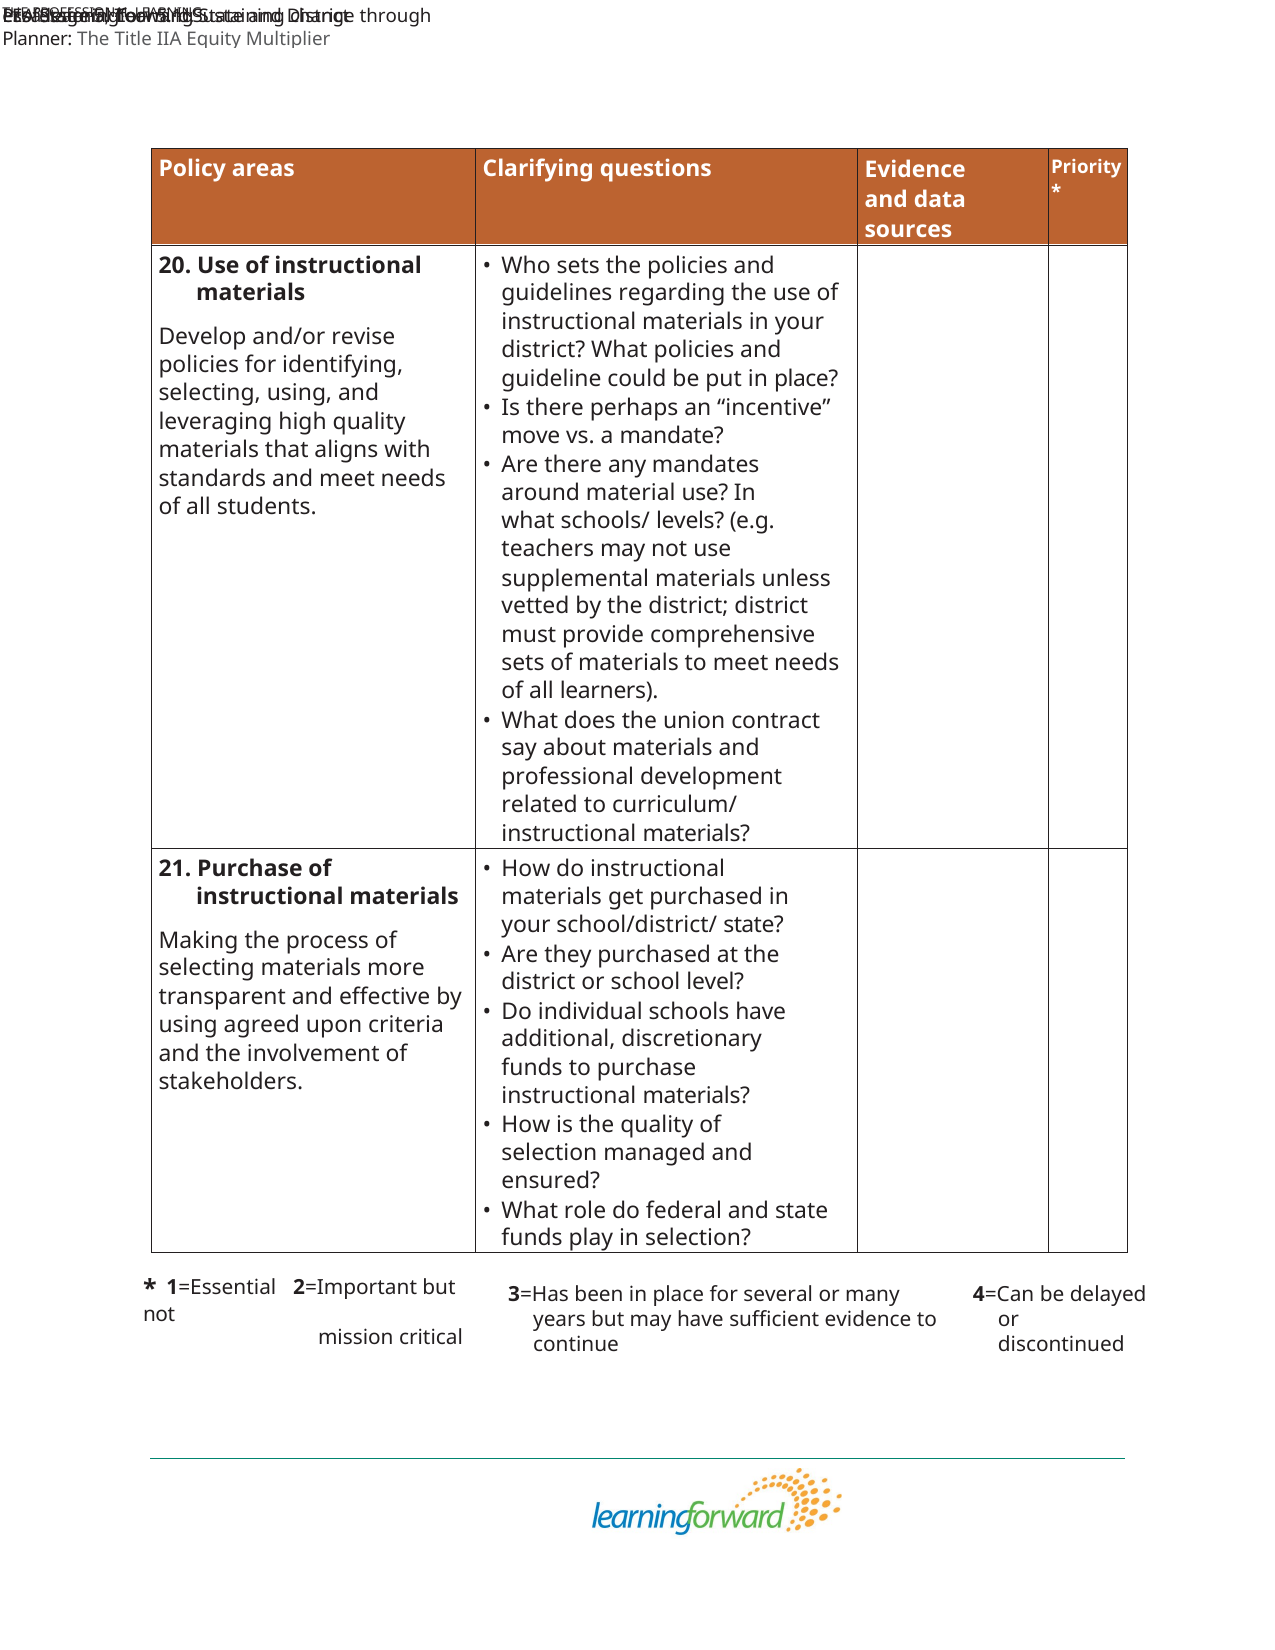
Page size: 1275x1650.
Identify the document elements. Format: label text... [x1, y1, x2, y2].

text 4=Can be delayed or discontinued [973, 1280, 1147, 1358]
table_cell 20. Use of instructional materials Develop and/or revise policies for identifying, selecting, using, and leveraging high quality materials that aligns with standards and meet needs of all students. [152, 246, 475, 848]
table_header Priority* [1049, 149, 1127, 244]
table_cell Who sets the policies and guidelines regarding the use of instructional materials in your district? What policies and guideline could be put in place? Is there perhaps an “incentive” move vs. a mandate? Are there any mandates around material use? In what schools/ levels? (e.g. teachers may not use supplemental materials unless vetted by the district; district must provide comprehensive sets of materials to meet needs of all learners). What does the union contract say about materials and professional development related to curriculum/ instructional materials? [476, 246, 857, 848]
table_cell How do instructional materials get purchased in your school/district/ state? Are they purchased at the district or school level? Do individual schools have additional, discretionary funds to purchase instructional materials? How is the quality of selection managed and ensured? What role do federal and state funds play in selection? [476, 849, 857, 1252]
picture [591, 1468, 842, 1539]
text * 1=Essential 2=Important but not [143, 1273, 479, 1327]
text 3=Has been in place for several or many years but may have sufficient evidence to continue [508, 1280, 941, 1358]
table_header Evidence and data sources [858, 149, 1048, 244]
table_cell [1049, 246, 1127, 848]
text mission critical [318, 1327, 479, 1349]
table_cell 21. Purchase of instructional materials Making the process of selecting materials more transparent and effective by using agreed upon criteria and the involvement of stakeholders. [152, 849, 475, 1252]
table_header Clarifying questions [476, 149, 857, 244]
table_header Policy areas [152, 149, 475, 244]
table_cell [858, 849, 1048, 1252]
table_cell [858, 246, 1048, 848]
table_cell [1049, 849, 1127, 1252]
